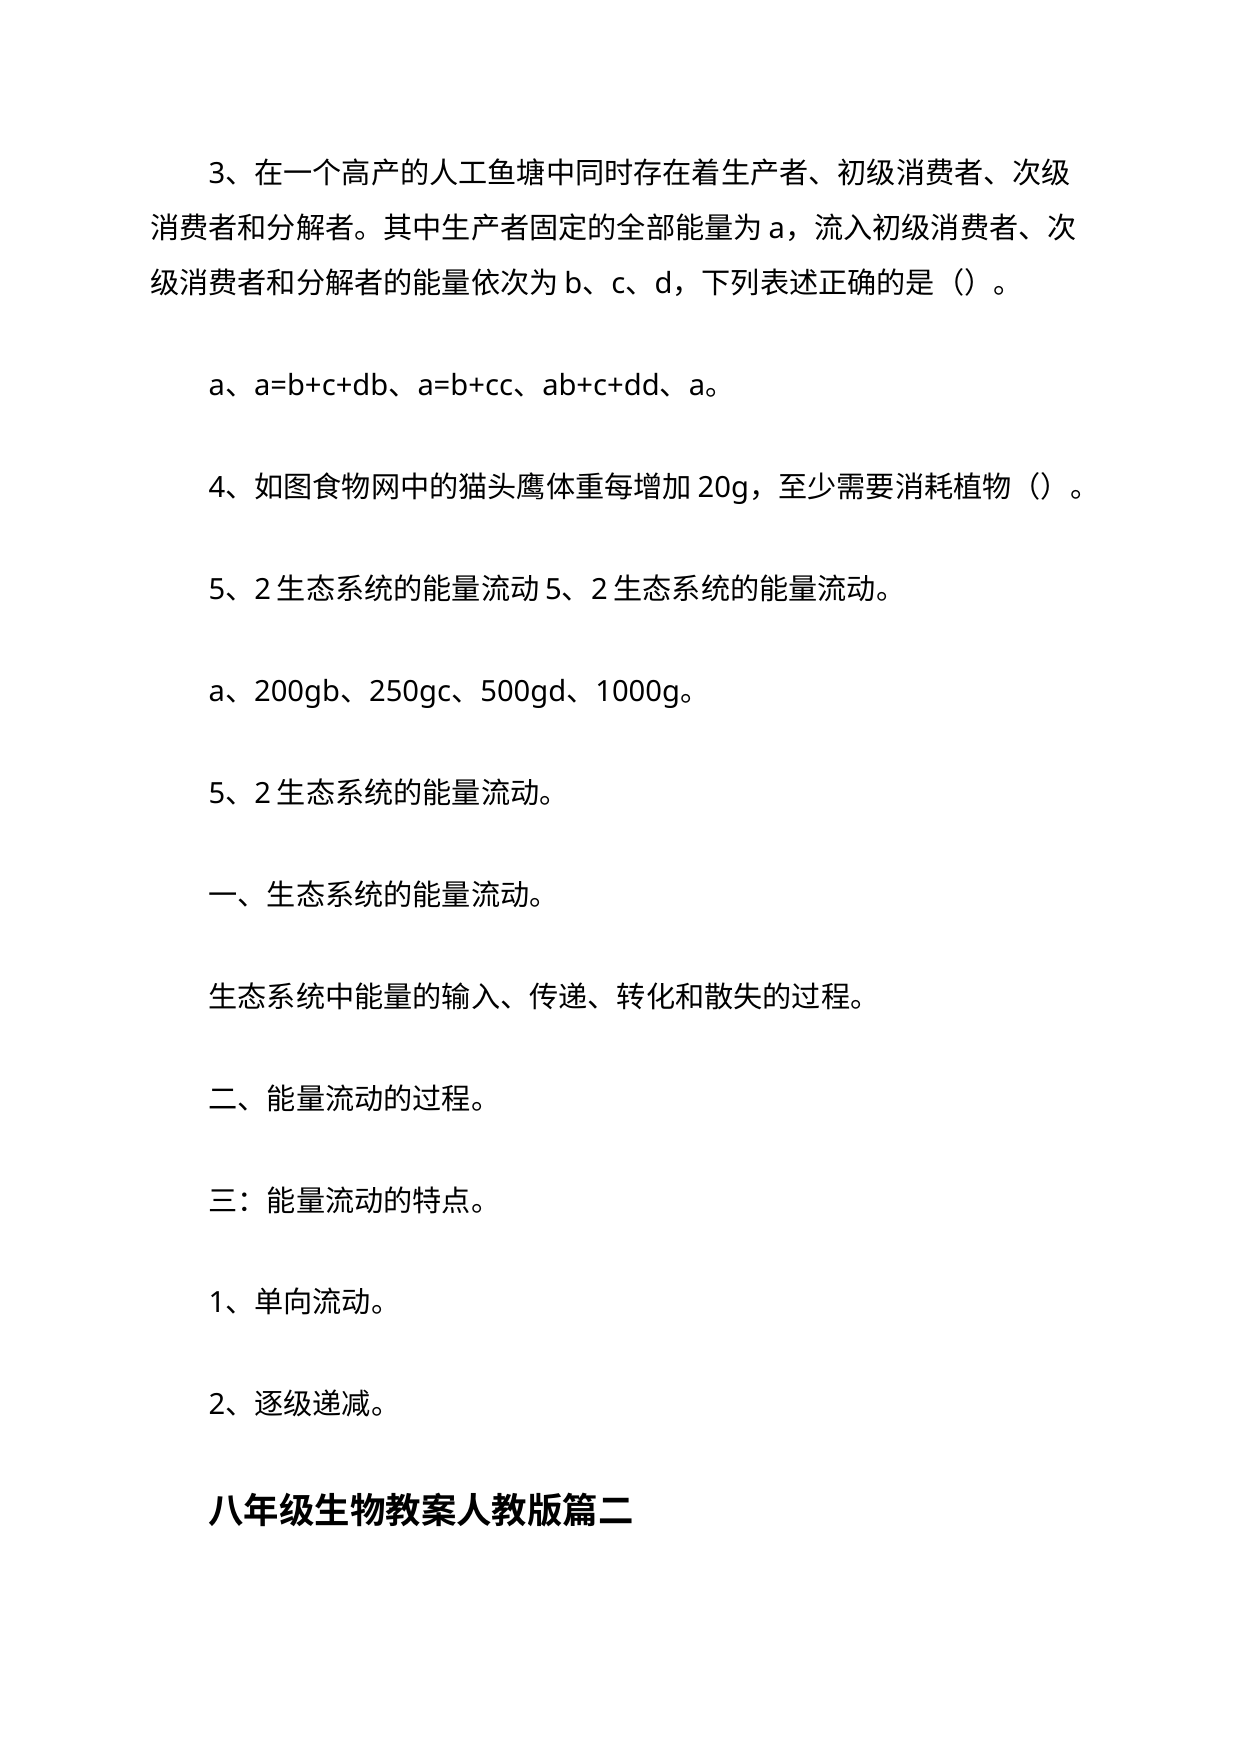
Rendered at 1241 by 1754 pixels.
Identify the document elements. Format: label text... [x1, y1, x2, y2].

text 1、单向流动。 [150, 1279, 1090, 1321]
text 生态系统中能量的输入、传递、转化和散失的过程。 [150, 974, 1090, 1016]
text 5、2生态系统的能量流动5、2生态系统的能量流动。 [150, 566, 1090, 608]
text 2、逐级递减。 [150, 1381, 1090, 1423]
text a、a=b+c+db、a=b+cc、ab+c+dd、a。 [150, 362, 1090, 404]
text 三：能量流动的特点。 [150, 1177, 1090, 1219]
text 5、2生态系统的能量流动。 [150, 770, 1090, 812]
text 4、如图食物网中的猫头鹰体重每增加20g，至少需要消耗植物（）。 [150, 464, 1090, 506]
text a、200gb、250gc、500gd、1000g。 [150, 668, 1090, 710]
text 一、生态系统的能量流动。 [150, 872, 1090, 914]
text 二、能量流动的过程。 [150, 1075, 1090, 1118]
text 3、在一个高产的人工鱼塘中同时存在着生产者、初级消费者、次级消费者和分解者。其中生产者固定的全部能量为a，流入初级消费者、次级消费者和分解者的能量依次为b、c、d，下列表述正确的是（）。 [150, 150, 1090, 302]
text 八年级生物教案人教版篇二 [150, 1483, 1090, 1534]
